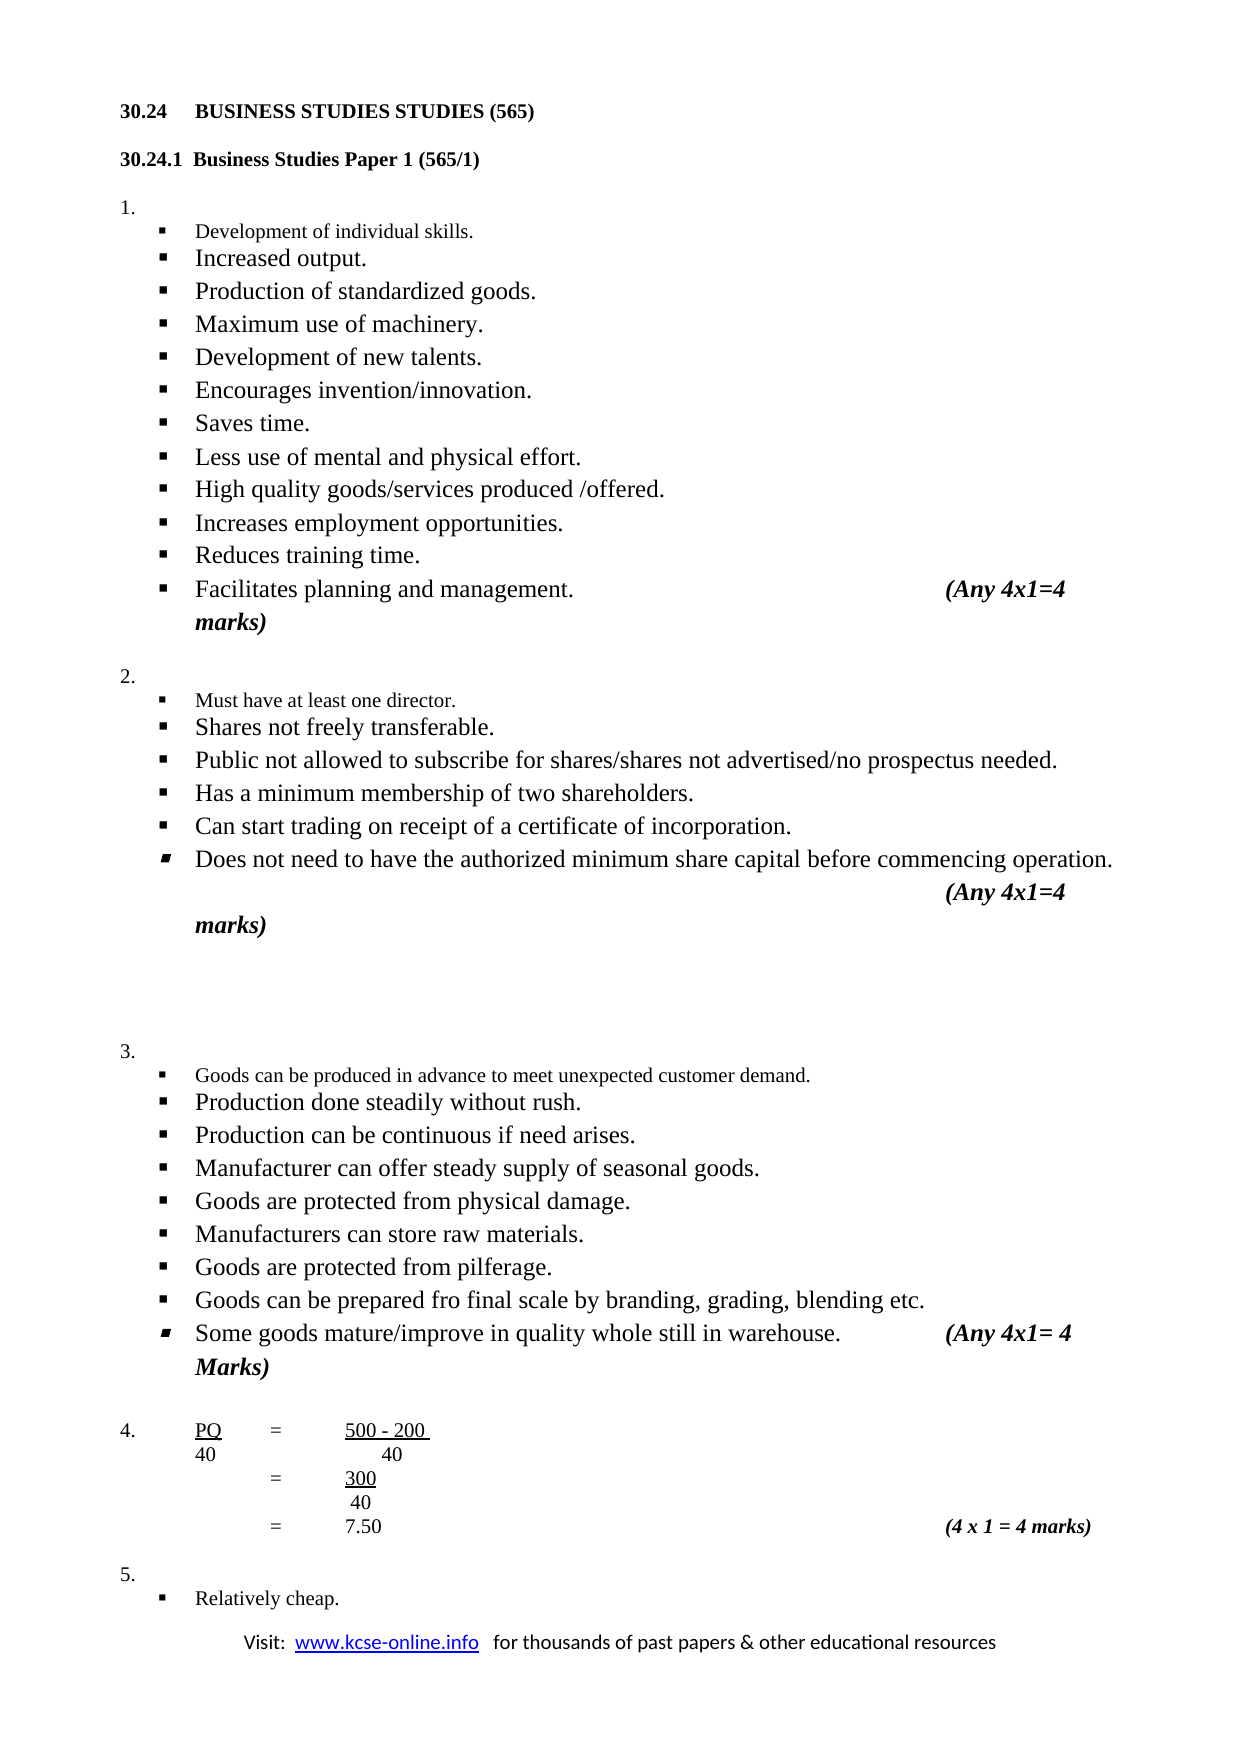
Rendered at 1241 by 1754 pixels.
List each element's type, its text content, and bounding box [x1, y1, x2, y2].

list Reduces training time. [157, 541, 1120, 569]
list Some goods mature/improve in quality whole still in warehouse. (Any 4x1= 4 Marks) [157, 1318, 1120, 1380]
text 5. [120, 1562, 1120, 1586]
list Manufacturers can store raw materials. [157, 1219, 1120, 1248]
list Facilitates planning and management. (Any 4x1=4 marks) [157, 574, 1120, 635]
list Goods can be prepared fro final scale by branding, grading, blending etc. [157, 1286, 1120, 1314]
text 40 [120, 1490, 1120, 1514]
list Goods are protected from physical damage. [157, 1186, 1120, 1215]
text 4. PQ = 500 - 200 [120, 1418, 1120, 1442]
text = 300 [120, 1466, 1120, 1490]
text 1. [120, 195, 1120, 219]
text 30.24 BUSINESS STUDIES STUDIES (565) [120, 99, 1120, 123]
text 3. [120, 1039, 1120, 1063]
text 30.24.1 Business Studies Paper 1 (565/1) [120, 147, 1120, 171]
list Encourages invention/innovation. [157, 376, 1120, 404]
list Development of individual skills. [157, 219, 1120, 243]
list Goods can be produced in advance to meet unexpected customer demand. [157, 1063, 1120, 1087]
list Increases employment opportunities. [157, 508, 1120, 536]
list Less use of mental and physical effort. [157, 442, 1120, 470]
list Shares not freely transferable. [157, 712, 1120, 741]
list Production of standardized goods. [157, 276, 1120, 305]
text 40 40 [120, 1442, 1120, 1466]
list High quality goods/services produced /offered. [157, 474, 1120, 503]
list Must have at least one director. [157, 688, 1120, 712]
list Can start trading on receipt of a certificate of incorporation. [157, 811, 1120, 840]
list Development of new talents. [157, 342, 1120, 371]
text 2. [120, 664, 1120, 688]
list Goods are protected from pilferage. [157, 1252, 1120, 1281]
list Manufacturer can offer steady supply of seasonal goods. [157, 1153, 1120, 1182]
list Production done steadily without rush. [157, 1087, 1120, 1116]
list Relatively cheap. [157, 1586, 1120, 1610]
list Production can be continuous if need arises. [157, 1120, 1120, 1149]
list Saves time. [157, 408, 1120, 437]
list Public not allowed to subscribe for shares/shares not advertised/no prospectus needed. [157, 745, 1120, 774]
list Has a minimum membership of two shareholders. [157, 778, 1120, 807]
list Increased output. [157, 243, 1120, 272]
list Maximum use of machinery. [157, 309, 1120, 338]
text = 7.50 (4 x 1 = 4 marks) [120, 1514, 1120, 1538]
list Does not need to have the authorized minimum share capital before commencing operation. (Any 4x1=4 marks) [157, 844, 1120, 939]
